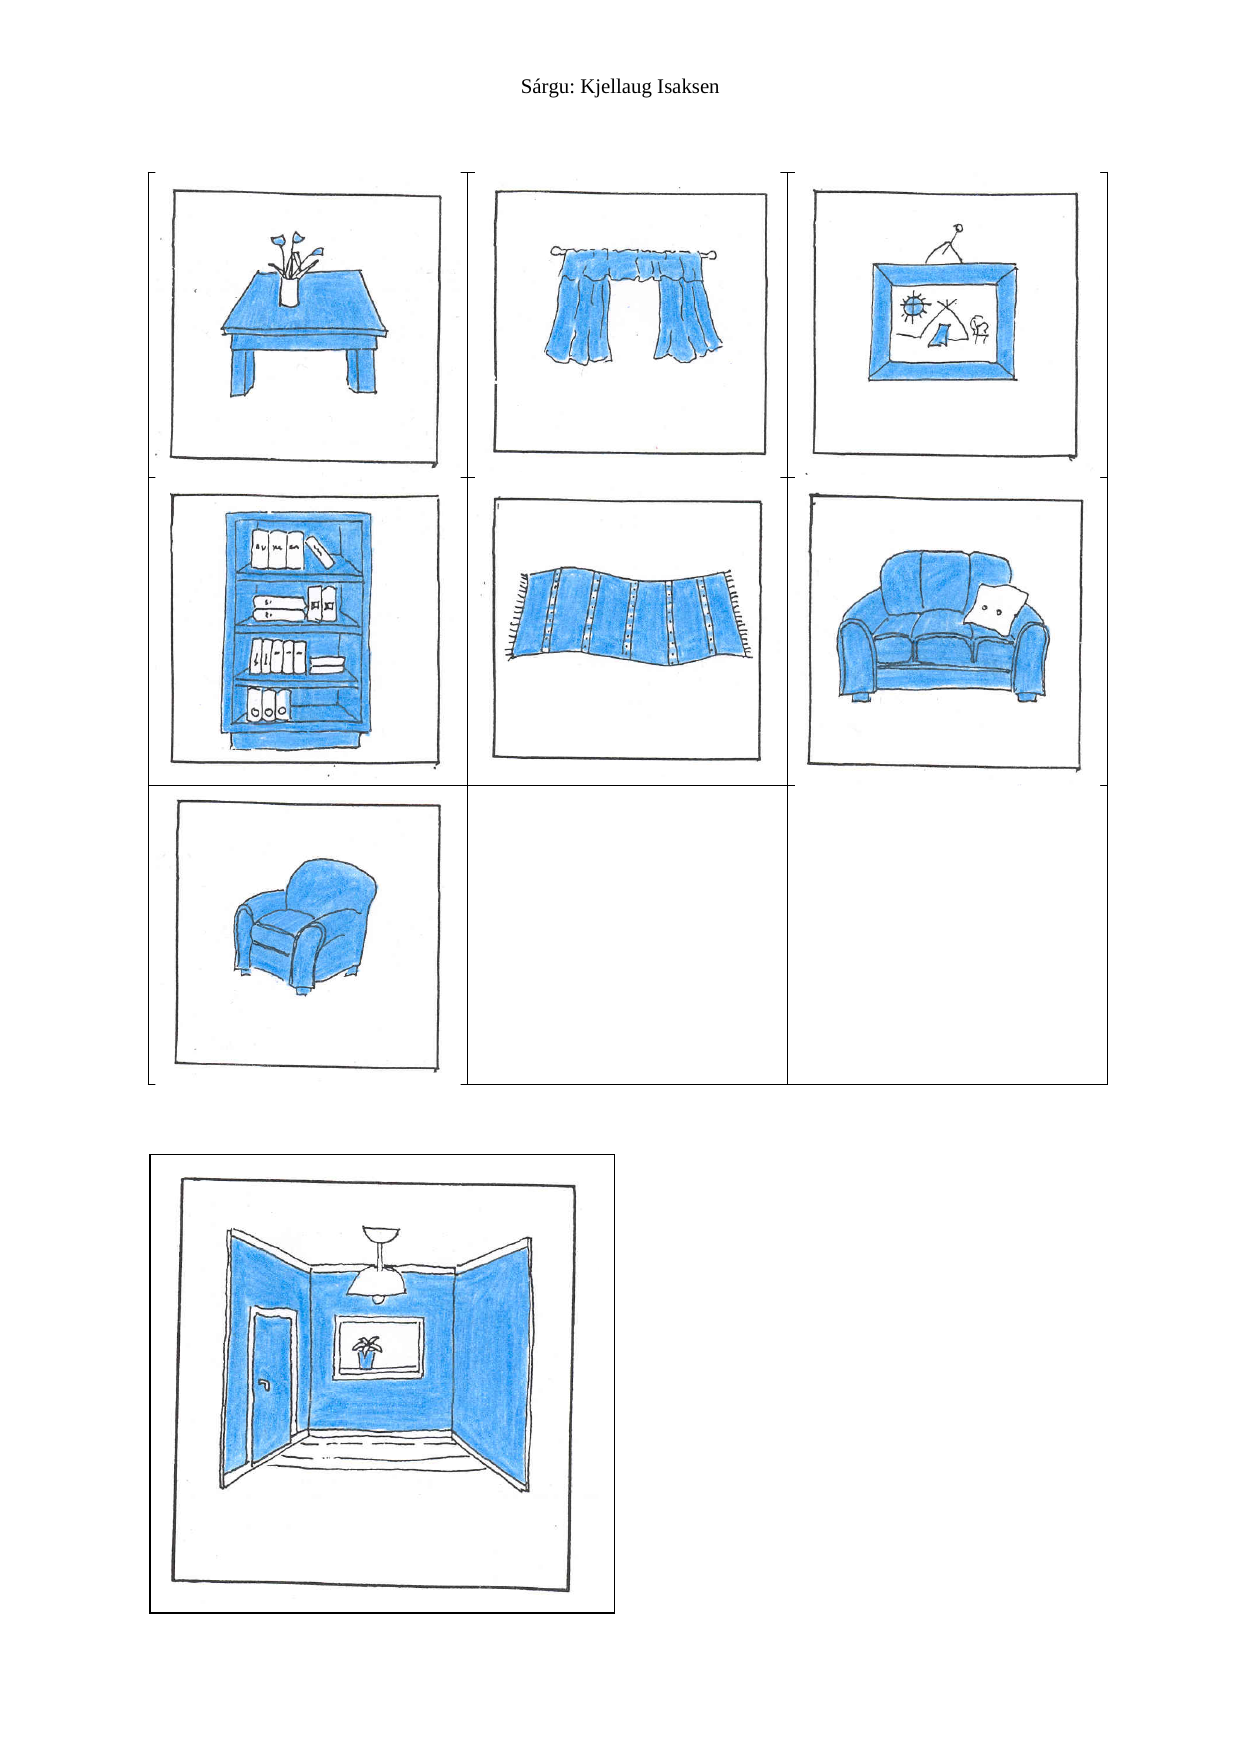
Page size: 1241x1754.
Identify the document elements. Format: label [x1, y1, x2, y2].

picture [475, 477, 781, 777]
table_cell [468, 478, 787, 785]
table_header [149, 173, 155, 477]
table_header [788, 173, 1107, 477]
picture [155, 786, 461, 1085]
table_cell [1101, 478, 1107, 785]
table_cell [788, 786, 1107, 1084]
table_cell [468, 786, 787, 1084]
picture [165, 1162, 599, 1604]
picture [795, 172, 1101, 475]
picture [475, 172, 781, 472]
table_cell [149, 786, 155, 1084]
picture [795, 477, 1101, 786]
table_cell [461, 786, 467, 1084]
picture [155, 172, 461, 780]
table_cell [788, 478, 795, 785]
table_header [461, 173, 467, 477]
table_header [468, 173, 787, 477]
table_cell [149, 478, 467, 785]
